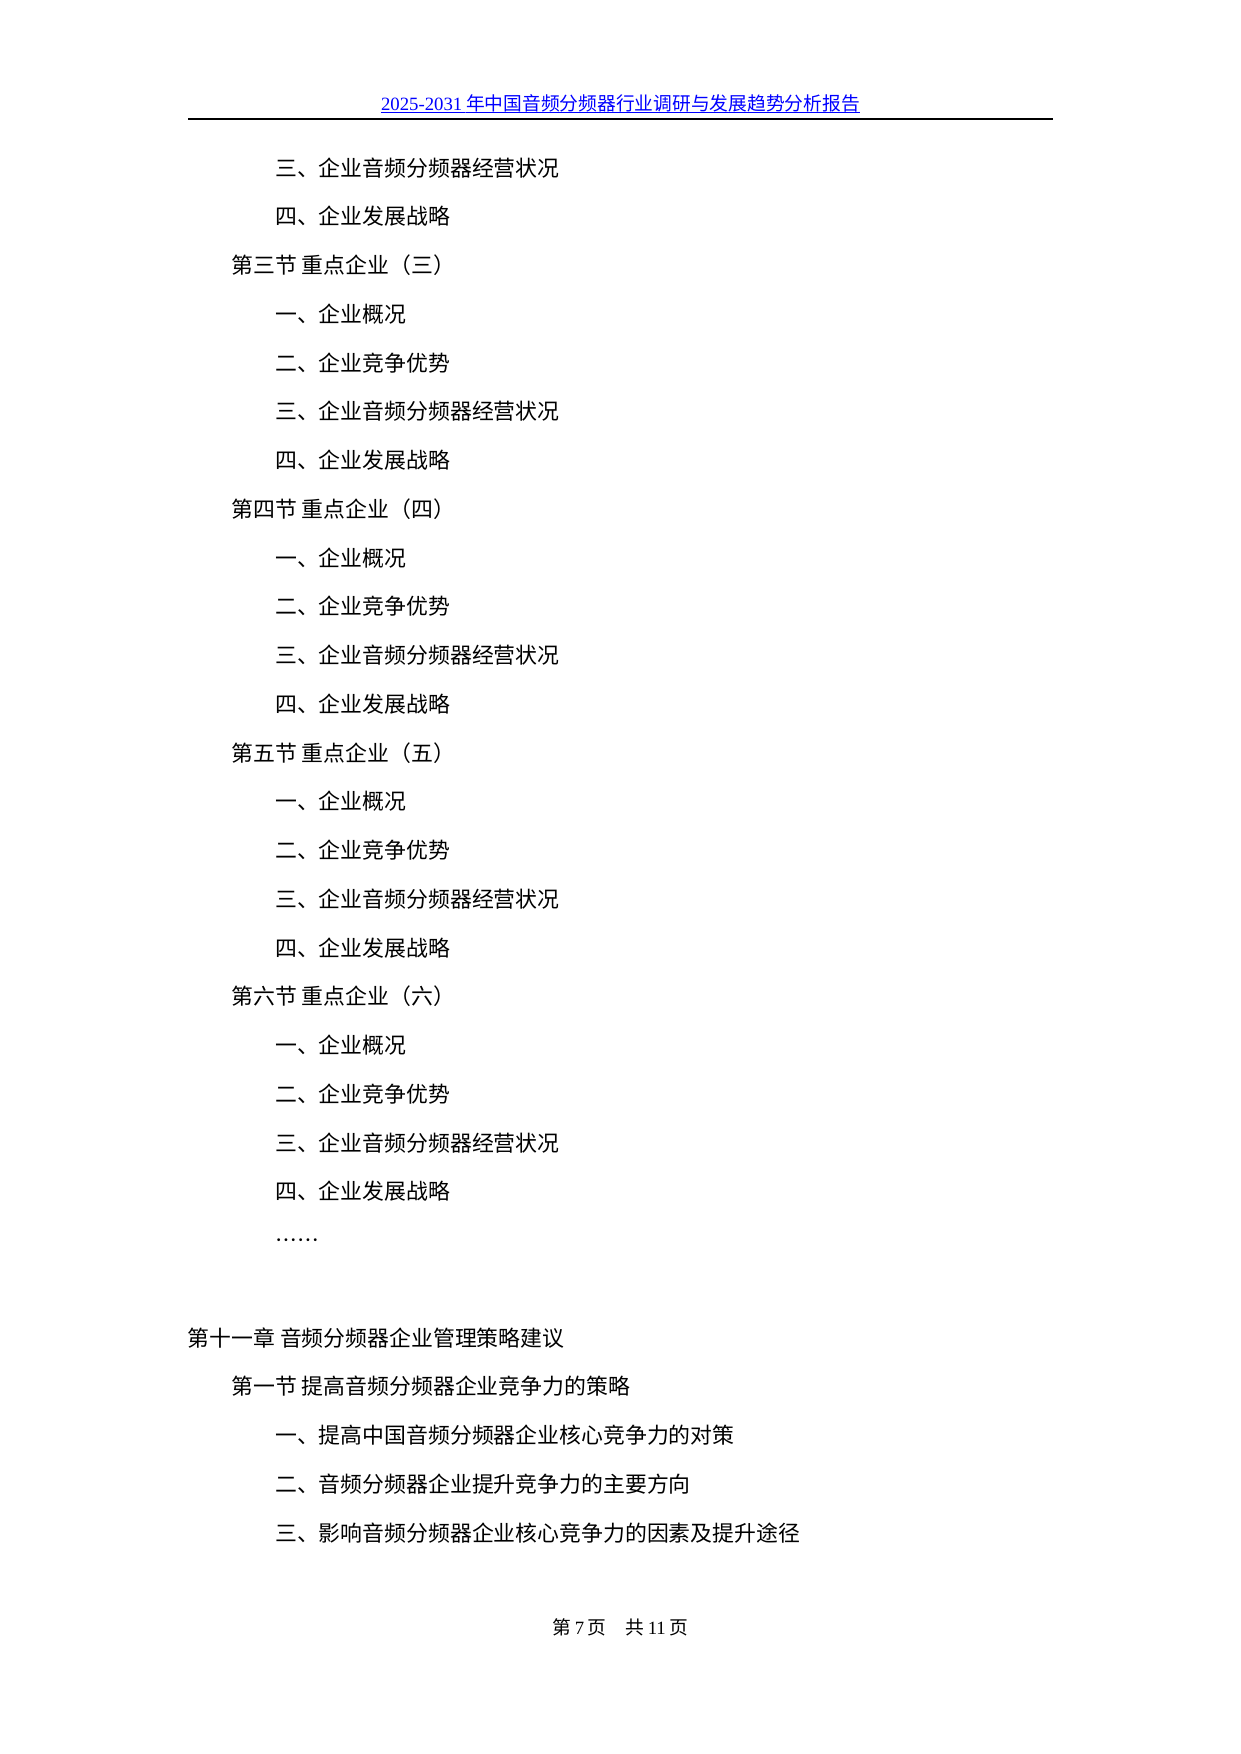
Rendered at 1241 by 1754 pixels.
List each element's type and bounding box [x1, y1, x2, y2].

text [187, 150, 1053, 1548]
